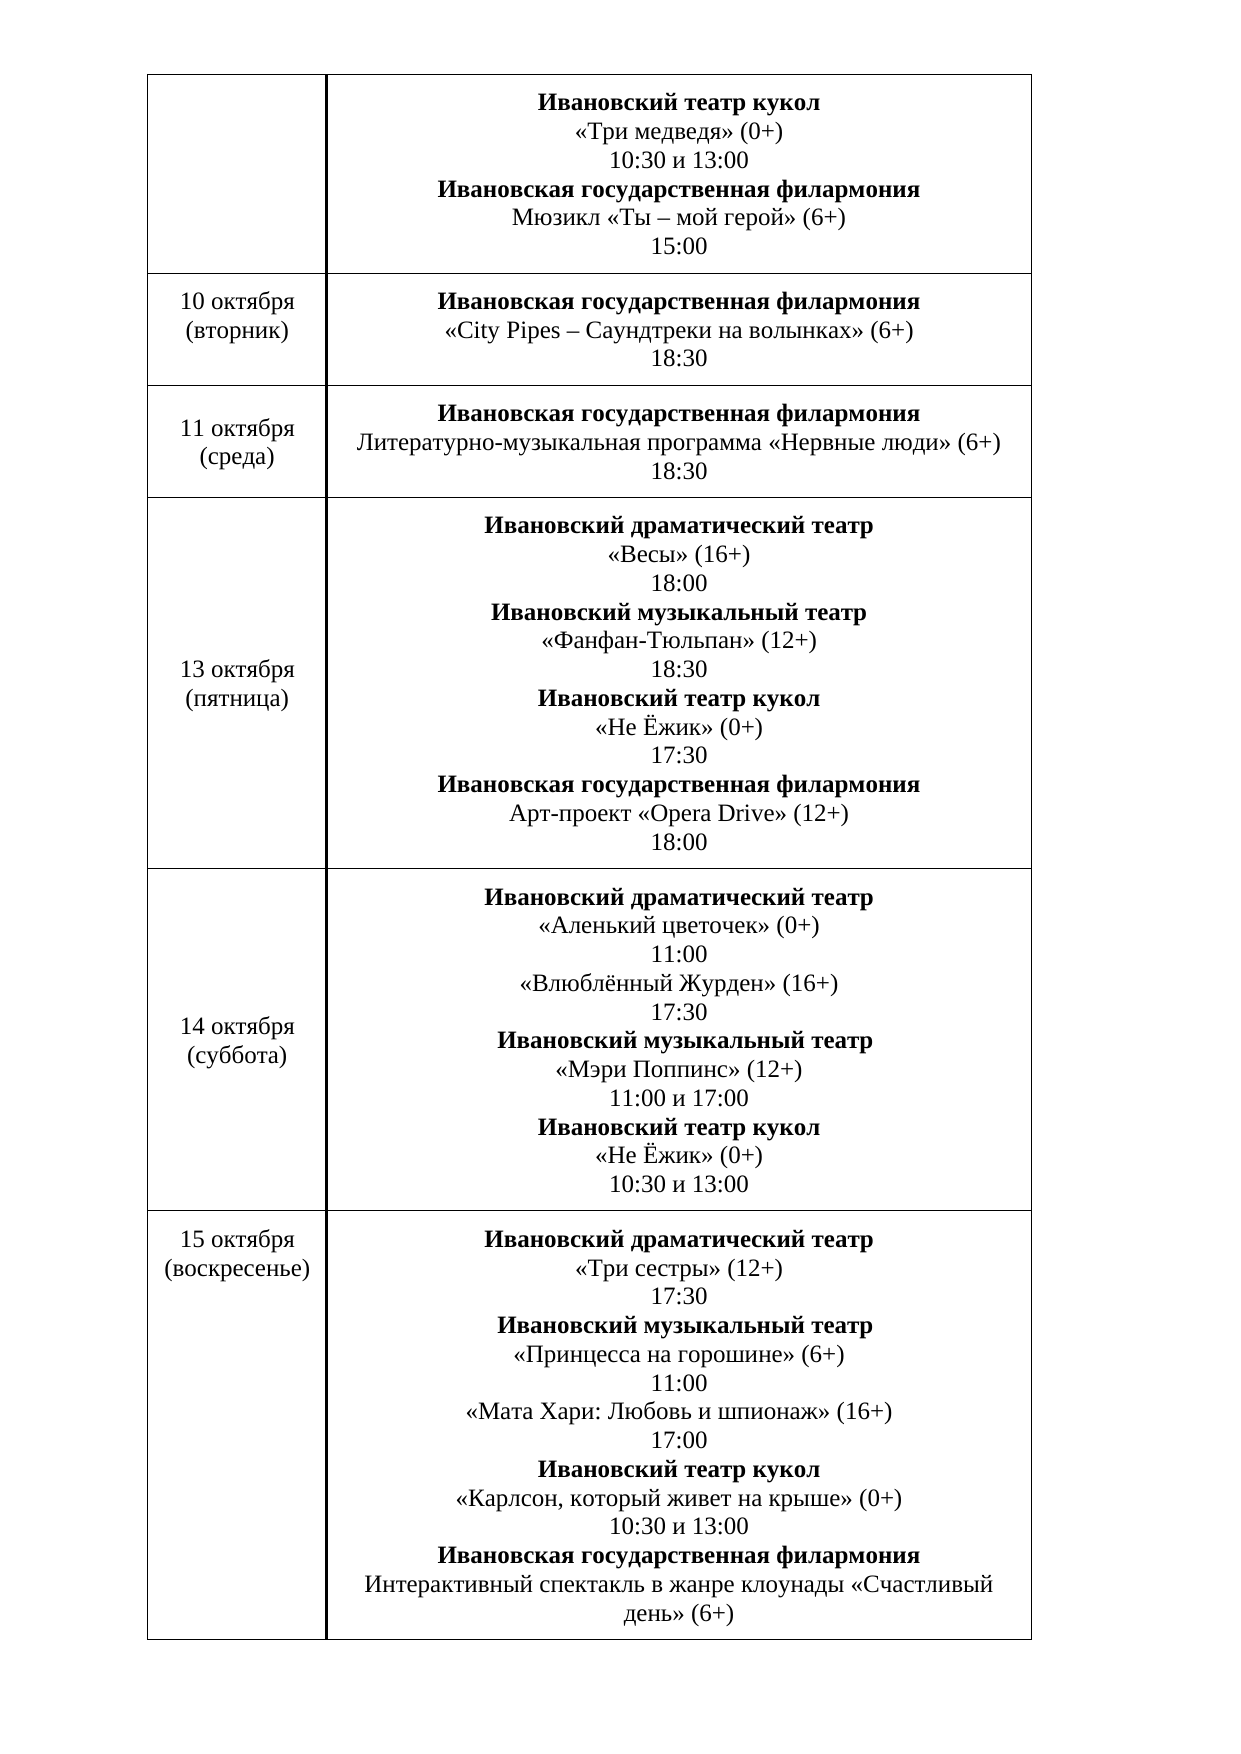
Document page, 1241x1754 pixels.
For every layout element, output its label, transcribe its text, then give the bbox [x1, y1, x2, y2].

table_cell 10 октября (вторник) [148, 274, 325, 385]
table_cell Ивановская государственная филармония «City Pipes – Саундтреки на волынках» (6+) 18:30 [328, 274, 1031, 385]
table_cell Ивановская государственная филармония Литературно-музыкальная программа «Нервные люди» (6+) 18:30 [328, 386, 1031, 497]
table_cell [328, 1211, 1031, 1639]
table_cell 13 октября (пятница) [148, 498, 325, 868]
table_cell Ивановский драматический театр «Аленький цветочек» (0+) 11:00 «Влюблённый Журден» (16+) 17:30 Ивановский музыкальный театр «Мэри Поппинс» (12+) 11:00 и 17:00 Ивановский театр кукол «Не Ёжик» (0+) 10:30 и 13:00 [328, 869, 1031, 1210]
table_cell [148, 1211, 325, 1639]
table_cell 11 октября (среда) [148, 386, 325, 497]
table_cell Ивановский драматический театр «Весы» (16+) 18:00 Ивановский музыкальный театр «Фанфан-Тюльпан» (12+) 18:30 Ивановский театр кукол «Не Ёжик» (0+) 17:30 Ивановская государственная филармония Арт-проект «Opera Drive» (12+) 18:00 [328, 498, 1031, 868]
table_cell 14 октября (суббота) [148, 869, 325, 1210]
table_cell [328, 75, 1031, 272]
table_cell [148, 75, 325, 272]
